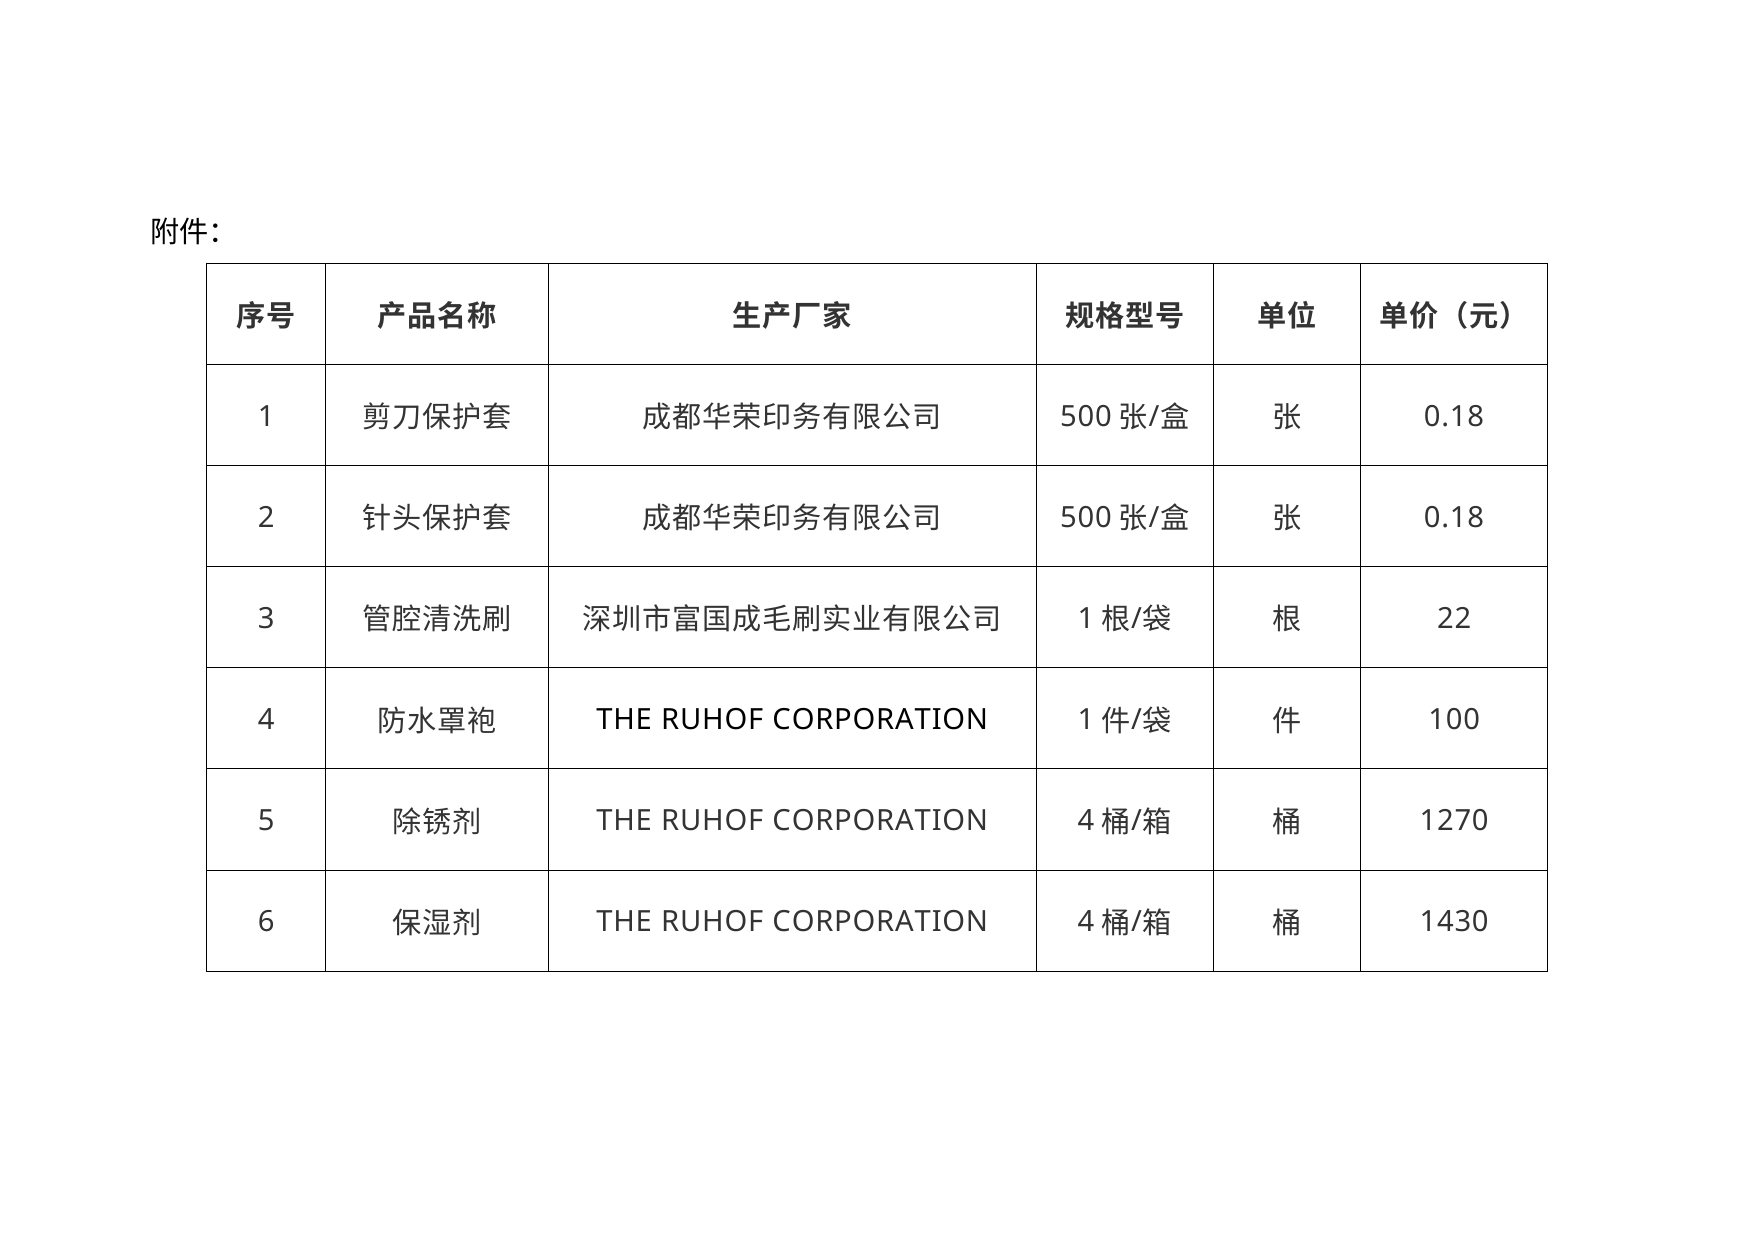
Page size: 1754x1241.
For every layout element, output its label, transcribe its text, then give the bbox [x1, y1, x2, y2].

table_cell 2 [207, 466, 325, 566]
table_header 规格型号 [1037, 264, 1213, 364]
table_cell THE RUHOF CORPORATION [549, 668, 1036, 768]
table_cell 桶 [1214, 871, 1360, 971]
table_cell 件 [1214, 668, 1360, 768]
table_cell THE RUHOF CORPORATION [549, 769, 1036, 869]
table_cell 5 [207, 769, 325, 869]
table_cell THE RUHOF CORPORATION [549, 871, 1036, 971]
table_cell 剪刀保护套 [326, 365, 548, 465]
table_cell 0.18 [1361, 365, 1547, 465]
table_cell 6 [207, 871, 325, 971]
table_cell 针头保护套 [326, 466, 548, 566]
table_cell 除锈剂 [326, 769, 548, 869]
table_cell 保湿剂 [326, 871, 548, 971]
table_cell 张 [1214, 365, 1360, 465]
table_cell 深圳市富国成毛刷实业有限公司 [549, 567, 1036, 667]
table_cell 管腔清洗刷 [326, 567, 548, 667]
table_header 单位 [1214, 264, 1360, 364]
table_cell 成都华荣印务有限公司 [549, 365, 1036, 465]
table_cell 1根/袋 [1037, 567, 1213, 667]
table_cell 4桶/箱 [1037, 871, 1213, 971]
table_header 生产厂家 [549, 264, 1036, 364]
table_cell 500张/盒 [1037, 365, 1213, 465]
table_cell 0.18 [1361, 466, 1547, 566]
table_cell 桶 [1214, 769, 1360, 869]
table_cell 100 [1361, 668, 1547, 768]
table_cell 1430 [1361, 871, 1547, 971]
table_header 序号 [207, 264, 325, 364]
table_cell 1 [207, 365, 325, 465]
table_cell 4桶/箱 [1037, 769, 1213, 869]
table_cell 1270 [1361, 769, 1547, 869]
table_cell 张 [1214, 466, 1360, 566]
table_cell 1件/袋 [1037, 668, 1213, 768]
table_header 产品名称 [326, 264, 548, 364]
table_cell 防水罩袍 [326, 668, 548, 768]
table_cell 500张/盒 [1037, 466, 1213, 566]
table_cell 根 [1214, 567, 1360, 667]
text 附件： [150, 198, 1604, 263]
table_cell 4 [207, 668, 325, 768]
table_header 单价（元） [1361, 264, 1547, 364]
table_cell 3 [207, 567, 325, 667]
table_cell 22 [1361, 567, 1547, 667]
table_cell 成都华荣印务有限公司 [549, 466, 1036, 566]
